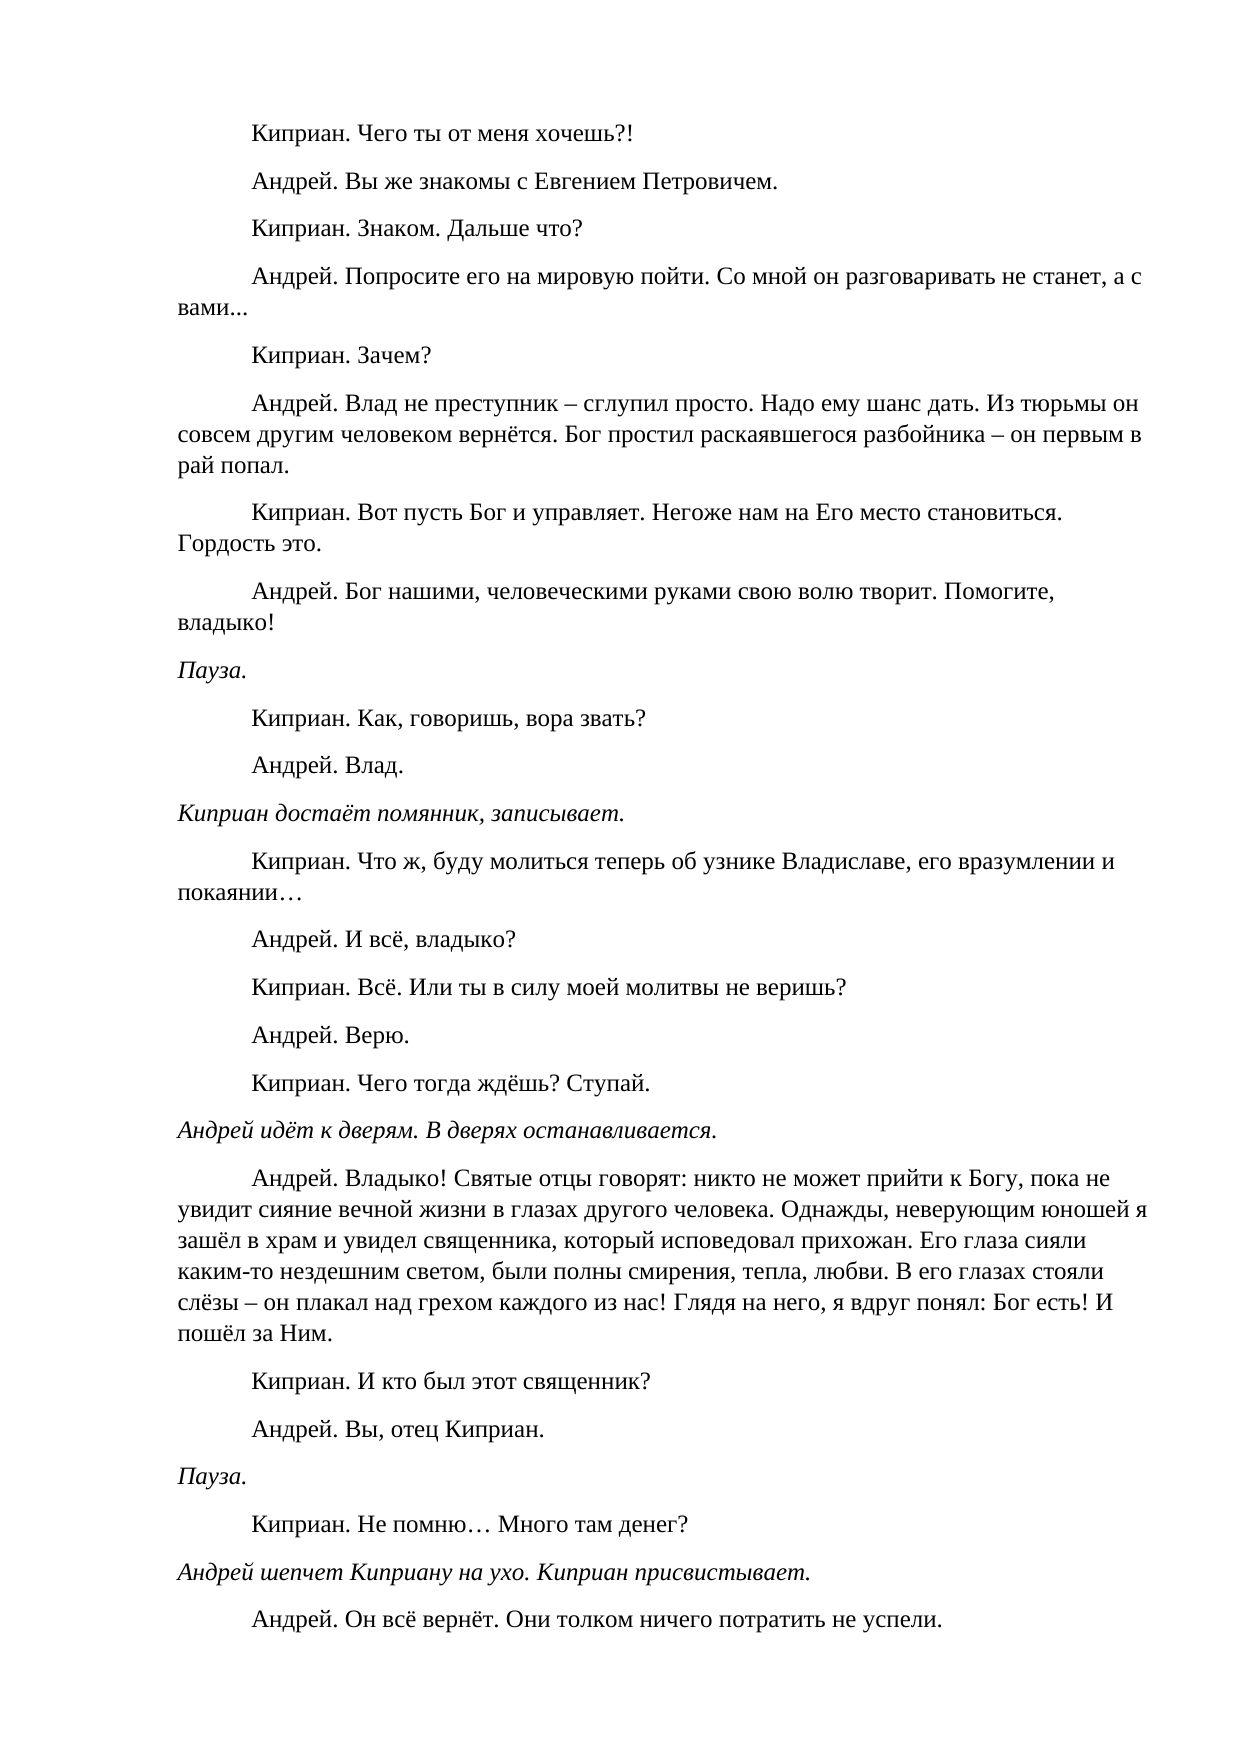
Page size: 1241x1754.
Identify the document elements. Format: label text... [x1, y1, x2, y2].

text Киприан. Вот пусть Бог и управляет. Негоже нам на Его место становиться. Гордость это. [177, 497, 1152, 557]
text Киприан. Чего ты от меня хочешь?! [177, 118, 1152, 147]
text Киприан достаёт помянник, записывает. [177, 798, 1152, 827]
text Андрей. Влад не преступник – сглупил просто. Надо ему шанс дать. Из тюрьмы он совсем другим человеком вернётся. Бог простил раскаявшегося разбойника – он первым в рай попал. [177, 388, 1152, 478]
text Андрей идёт к дверям. В дверях останавливается. [177, 1115, 1152, 1144]
text Андрей. Вы же знакомы с Евгением Петровичем. [177, 166, 1152, 194]
text Киприан. Как, говоришь, вора звать? [177, 703, 1152, 731]
text Андрей шепчет Киприану на ухо. Киприан присвистывает. [177, 1557, 1152, 1586]
text Киприан. И кто был этот священник? [177, 1366, 1152, 1395]
text Андрей. Бог нашими, человеческими руками свою волю творит. Помогите, владыко! [177, 576, 1152, 636]
text Андрей. И всё, владыко? [177, 924, 1152, 953]
text Андрей. Попросите его на мировую пойти. Со мной он разговаривать не станет, а с вами... [177, 261, 1152, 321]
text Киприан. Не помню… Много там денег? [177, 1509, 1152, 1538]
text Киприан. Зачем? [177, 340, 1152, 369]
text Пауза. [177, 655, 1152, 684]
text Андрей. Он всё вернёт. Они толком ничего потратить не успели. [177, 1604, 1152, 1633]
text Пауза. [177, 1461, 1152, 1490]
text Андрей. Владыко! Святые отцы говорят: никто не может прийти к Богу, пока не увидит сияние вечной жизни в глазах другого человека. Однажды, неверующим юношей я зашёл в храм и увидел священника, который исповедовал прихожан. Его глаза сияли каким-то нездешним светом, были полны смирения, тепла, любви. В его глазах стояли слёзы – он плакал над грехом каждого из нас! Глядя на него, я вдруг понял: Бог есть! И пошёл за Ним. [177, 1163, 1152, 1347]
text Андрей. Вы, отец Киприан. [177, 1414, 1152, 1442]
text Киприан. Что ж, буду молиться теперь об узнике Владиславе, его вразумлении и покаянии… [177, 846, 1152, 906]
text Андрей. Верю. [177, 1020, 1152, 1049]
text Киприан. Знаком. Дальше что? [177, 213, 1152, 242]
text Киприан. Всё. Или ты в силу моей молитвы не веришь? [177, 972, 1152, 1001]
text Киприан. Чего тогда ждёшь? Ступай. [177, 1068, 1152, 1096]
text Андрей. Влад. [177, 750, 1152, 779]
